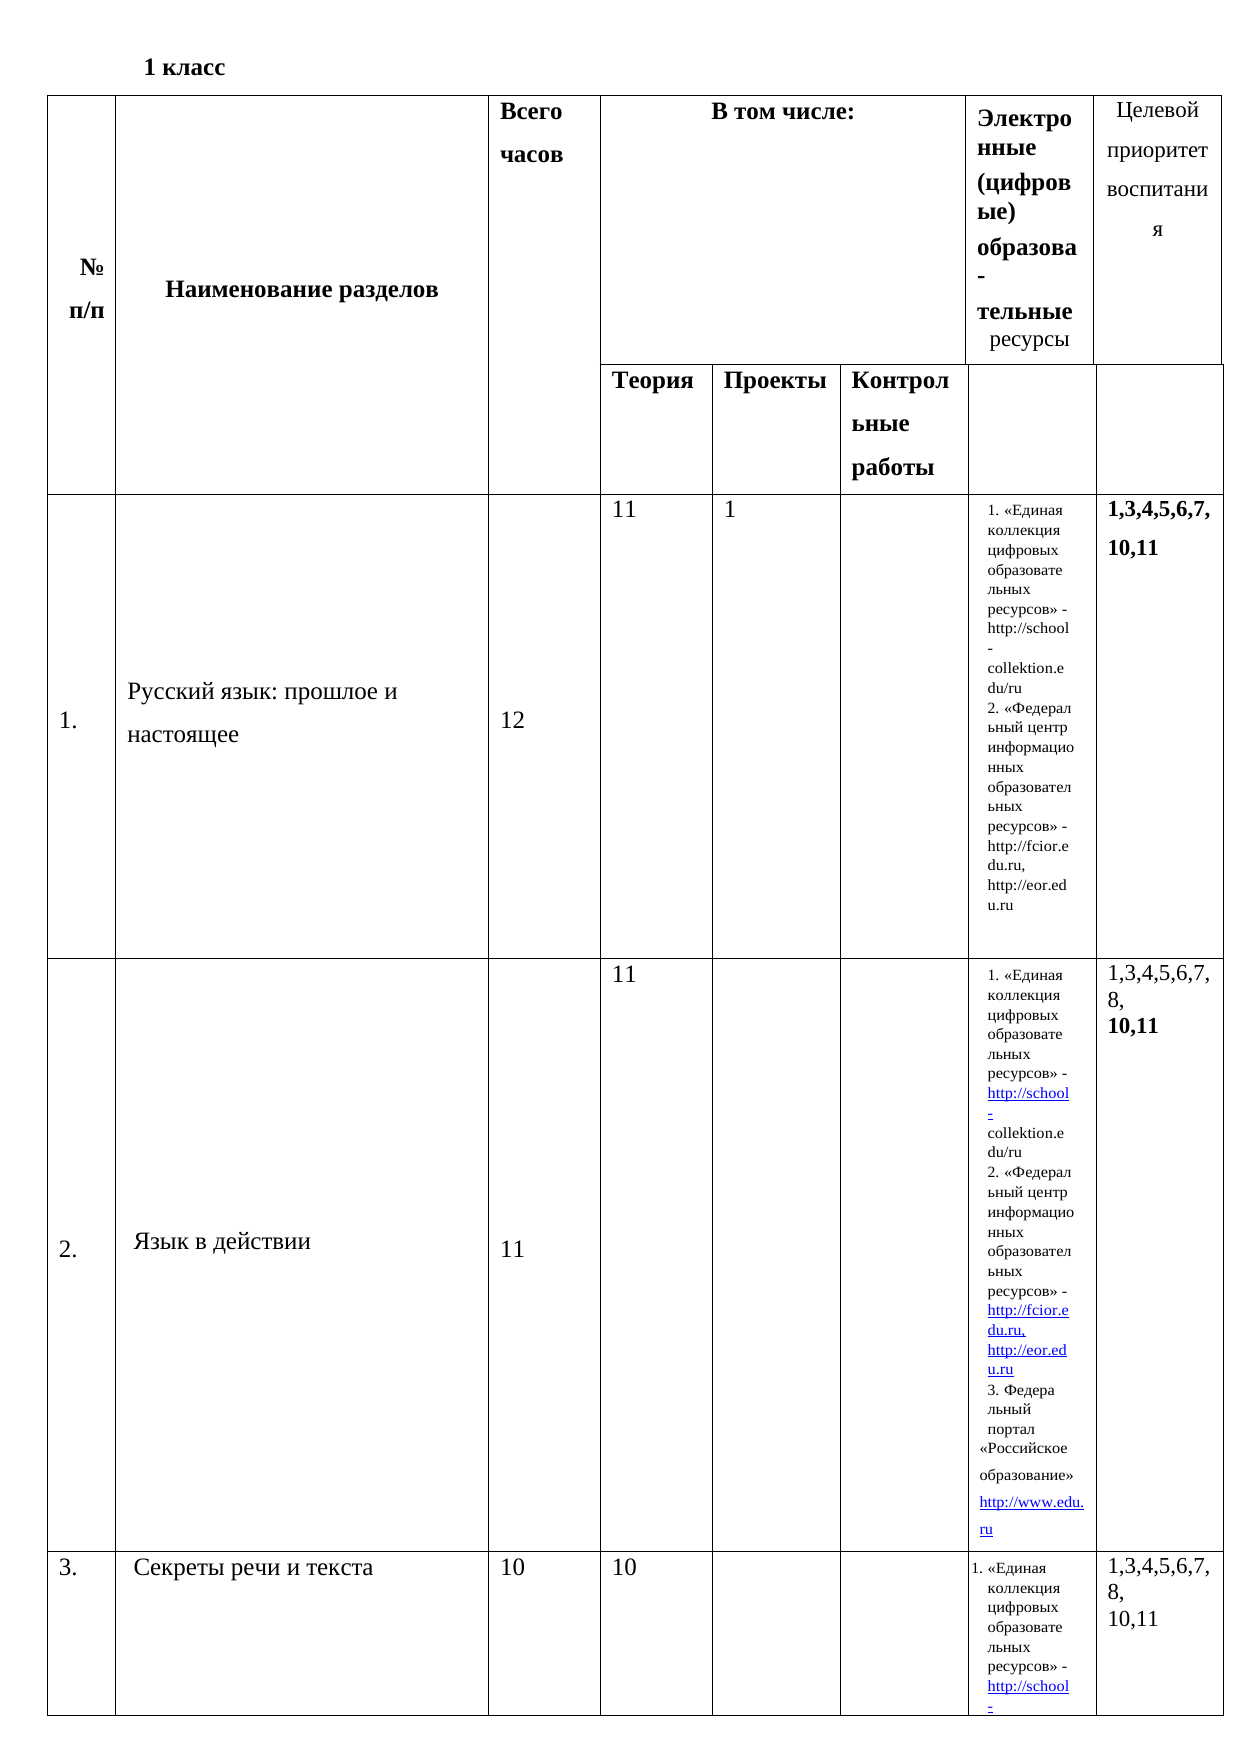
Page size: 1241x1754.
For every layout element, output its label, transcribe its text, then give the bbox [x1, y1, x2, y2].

table_header В том числе: [601, 96, 965, 364]
table_cell [969, 365, 1096, 493]
table_header Электронные (цифровые) образова- тельные ресурсы [966, 96, 1093, 364]
table_cell [713, 1552, 840, 1714]
table_cell «Единая коллекция цифровых образовательных ресурсов» - http://school- collektion.edu/ru «Федеральный центр информационных образовательных ресурсов» - http://fcior.edu.ru, http://eor.edu.ru [969, 495, 1096, 958]
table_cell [116, 1552, 488, 1714]
table_cell 2. [48, 959, 115, 1551]
table_cell 1,3,4,5,6,7,10,11 [1097, 495, 1223, 958]
table_cell Проекты [713, 365, 840, 493]
table_header Наименование разделов [116, 96, 488, 493]
text 1 класс [69, 52, 1182, 81]
table_cell 11 [489, 959, 600, 1551]
table_cell 11 [601, 959, 712, 1551]
table_cell 12 [489, 495, 600, 958]
table_cell 10 [489, 1552, 600, 1714]
table_cell [1097, 365, 1223, 493]
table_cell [1097, 1552, 1223, 1714]
table_cell 11 [601, 495, 712, 958]
table_cell Русский язык: прошлое и настоящее [116, 495, 488, 958]
table_cell [841, 959, 968, 1551]
table_cell Контрольные работы [841, 365, 968, 493]
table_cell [969, 1552, 1096, 1714]
table_cell 3. [48, 1552, 115, 1714]
table_cell Язык в действии [116, 959, 488, 1551]
table_cell [841, 1552, 968, 1714]
table_cell 1 [713, 495, 840, 958]
table_cell 1. [48, 495, 115, 958]
table_cell [841, 495, 968, 958]
table_cell [713, 959, 840, 1551]
table_header Целевой приоритет воспитания [1094, 96, 1221, 364]
table_cell 10 [601, 1552, 712, 1714]
table_cell 1,3,4,5,6,7,8, 10,11 [1097, 959, 1223, 1551]
table_header Всего часов [489, 96, 600, 493]
table_header № п/п [48, 96, 115, 493]
table_cell Теория [601, 365, 712, 493]
